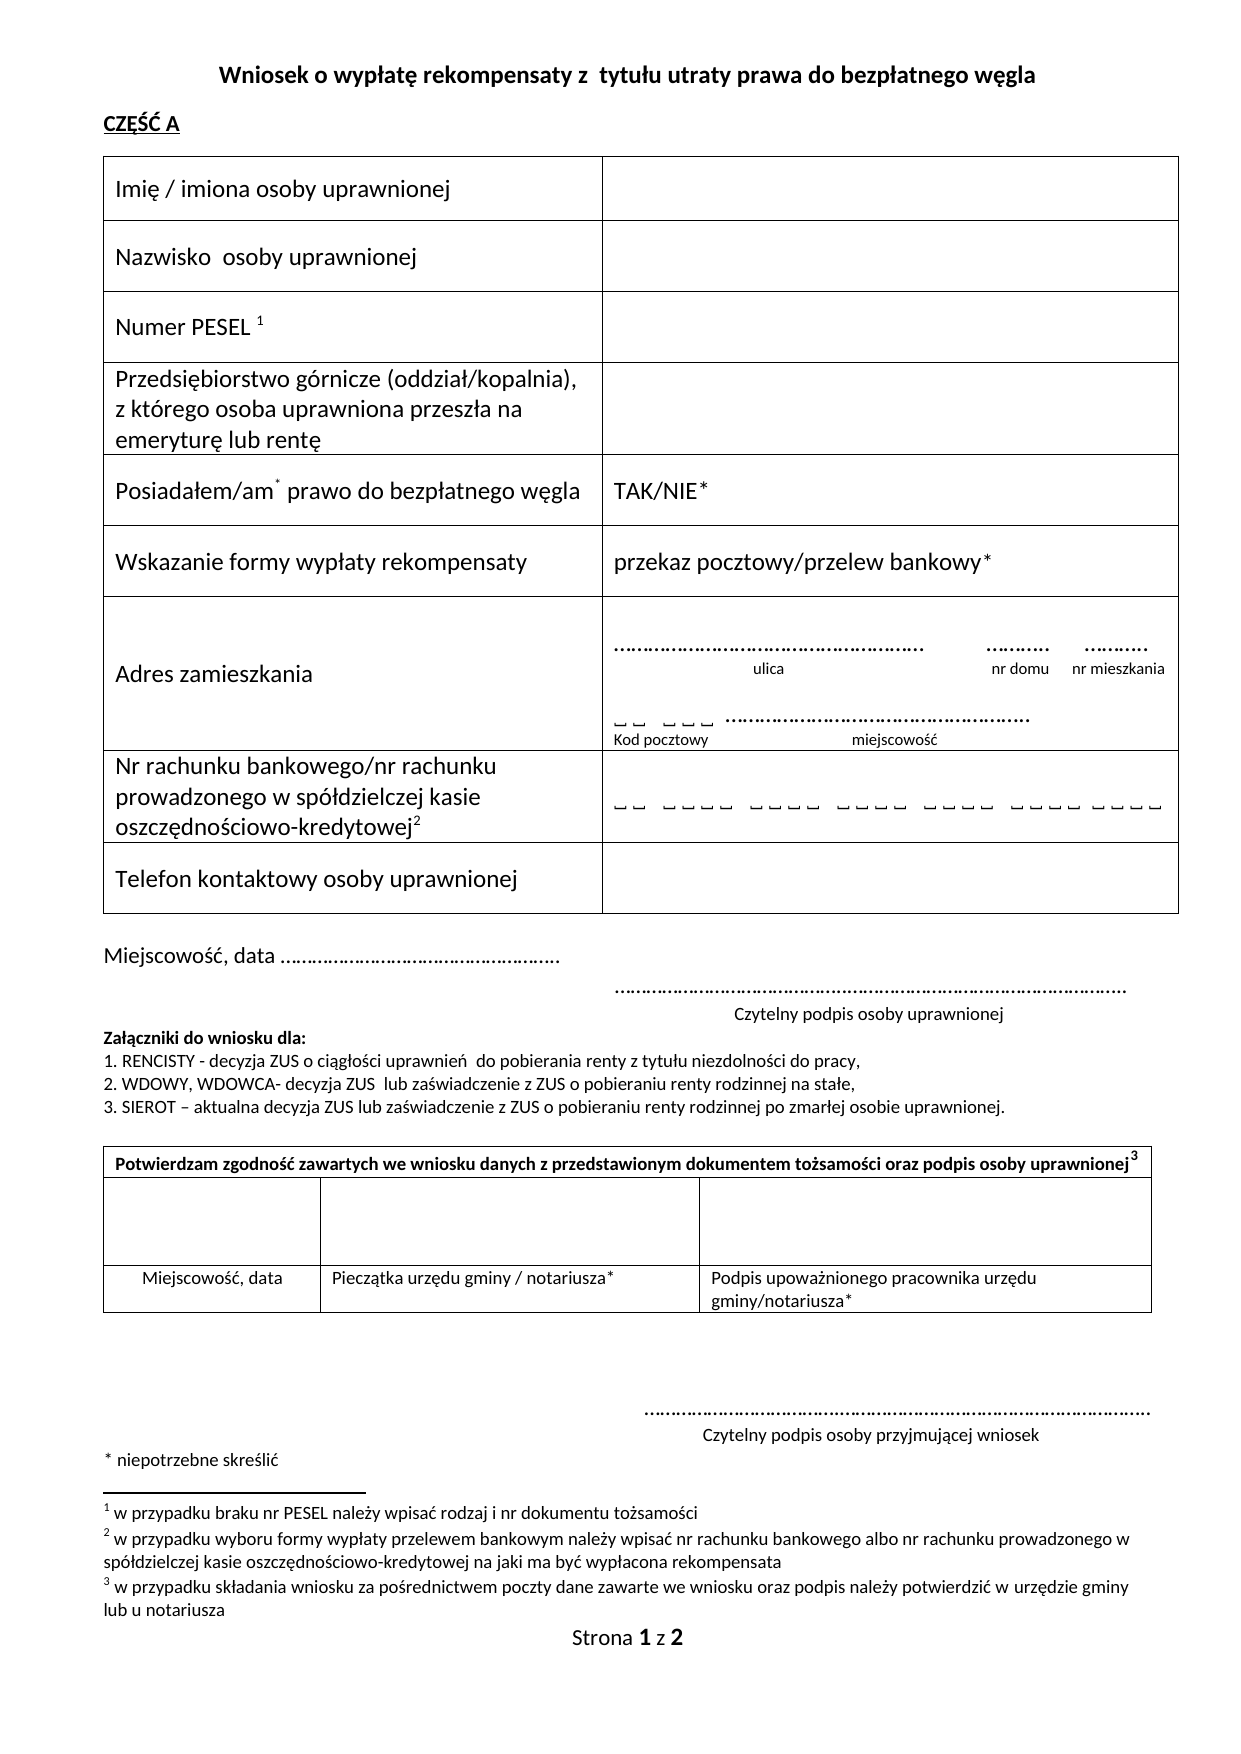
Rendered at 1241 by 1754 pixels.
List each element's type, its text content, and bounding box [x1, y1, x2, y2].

table_cell Numer PESEL [104, 292, 602, 362]
text Załączniki do wniosku dla: [103, 1026, 1152, 1049]
text 3. SIEROT – aktualna decyzja ZUS lub zaświadczenie z ZUS o pobieraniu renty rodzinnej po zmarłej osobie uprawnionej. [103, 1095, 1152, 1118]
table_cell ……………………………………………… ……….. ……….. ulica nr domu nr mieszkania ˽ ˽ ˽ ˽ ˽ …………………………………………….. Kod pocztowy miejscowość [603, 597, 1178, 749]
table_cell Przedsiębiorstwo górnicze (oddział/kopalnia), z którego osoba uprawniona przeszła na emeryturę lub rentę [104, 363, 602, 454]
table_cell Posiadałem/am* prawo do bezpłatnego węgla [104, 455, 602, 525]
table_cell [321, 1178, 699, 1265]
table_cell Telefon kontaktowy osoby uprawnionej [104, 843, 602, 913]
table_cell [603, 292, 1178, 362]
table_header [603, 157, 1178, 220]
table_header Imię / imiona osoby uprawnionej [104, 157, 602, 220]
table_cell Wskazanie formy wypłaty rekompensaty [104, 526, 602, 596]
text CZĘŚĆ A [103, 109, 1152, 137]
table_cell Miejscowość, data [104, 1266, 320, 1312]
text Miejscowość, data …………………………………………….. [103, 941, 1152, 969]
table_cell [603, 363, 1178, 454]
table_cell [700, 1178, 1151, 1265]
table_cell ˽ ˽ ˽ ˽ ˽ ˽ ˽ ˽ ˽ ˽ ˽ ˽ ˽ ˽ ˽ ˽ ˽ ˽ ˽ ˽ ˽ ˽ ˽ ˽ ˽ ˽ [603, 751, 1178, 842]
text 2. WDOWY, WDOWCA- decyzja ZUS lub zaświadczenie z ZUS o pobieraniu renty rodzinnej na stałe, [103, 1072, 1152, 1095]
table_cell Adres zamieszkania [104, 597, 602, 749]
text 1. RENCISTY - decyzja ZUS o ciągłości uprawnień do pobierania renty z tytułu niezdolności do pracy, [103, 1049, 1152, 1072]
table_cell Nazwisko osoby uprawnionej [104, 221, 602, 291]
text Wniosek o wypłatę rekompensaty z tytułu utraty prawa do bezpłatnego węgla [103, 59, 1152, 89]
table_cell Podpis upoważnionego pracownika urzędu gminy/notariusza* [700, 1266, 1151, 1312]
text * niepotrzebne skreślić [103, 1448, 1152, 1471]
table_cell [104, 1178, 320, 1265]
text ……………………………………..…………………………………………….. [103, 972, 1152, 999]
text ……………………………….………………………………………………….. [103, 1393, 1152, 1421]
table_header Potwierdzam zgodność zawartych we wniosku danych z przedstawionym dokumentem tożsamości oraz podpis osoby uprawnionej [104, 1147, 1151, 1177]
table_cell [603, 843, 1178, 913]
table_cell przekaz pocztowy/przelew bankowy* [603, 526, 1178, 596]
table_cell TAK/NIE* [603, 455, 1178, 525]
table_cell Pieczątka urzędu gminy / notariusza* [321, 1266, 699, 1312]
text Czytelny podpis osoby przyjmującej wniosek [103, 1423, 1152, 1446]
text Czytelny podpis osoby uprawnionej [103, 1002, 1152, 1025]
table_cell Nr rachunku bankowego/nr rachunku prowadzonego w spółdzielczej kasie oszczędnościowo-kredytowej [104, 751, 602, 842]
table_cell [603, 221, 1178, 291]
